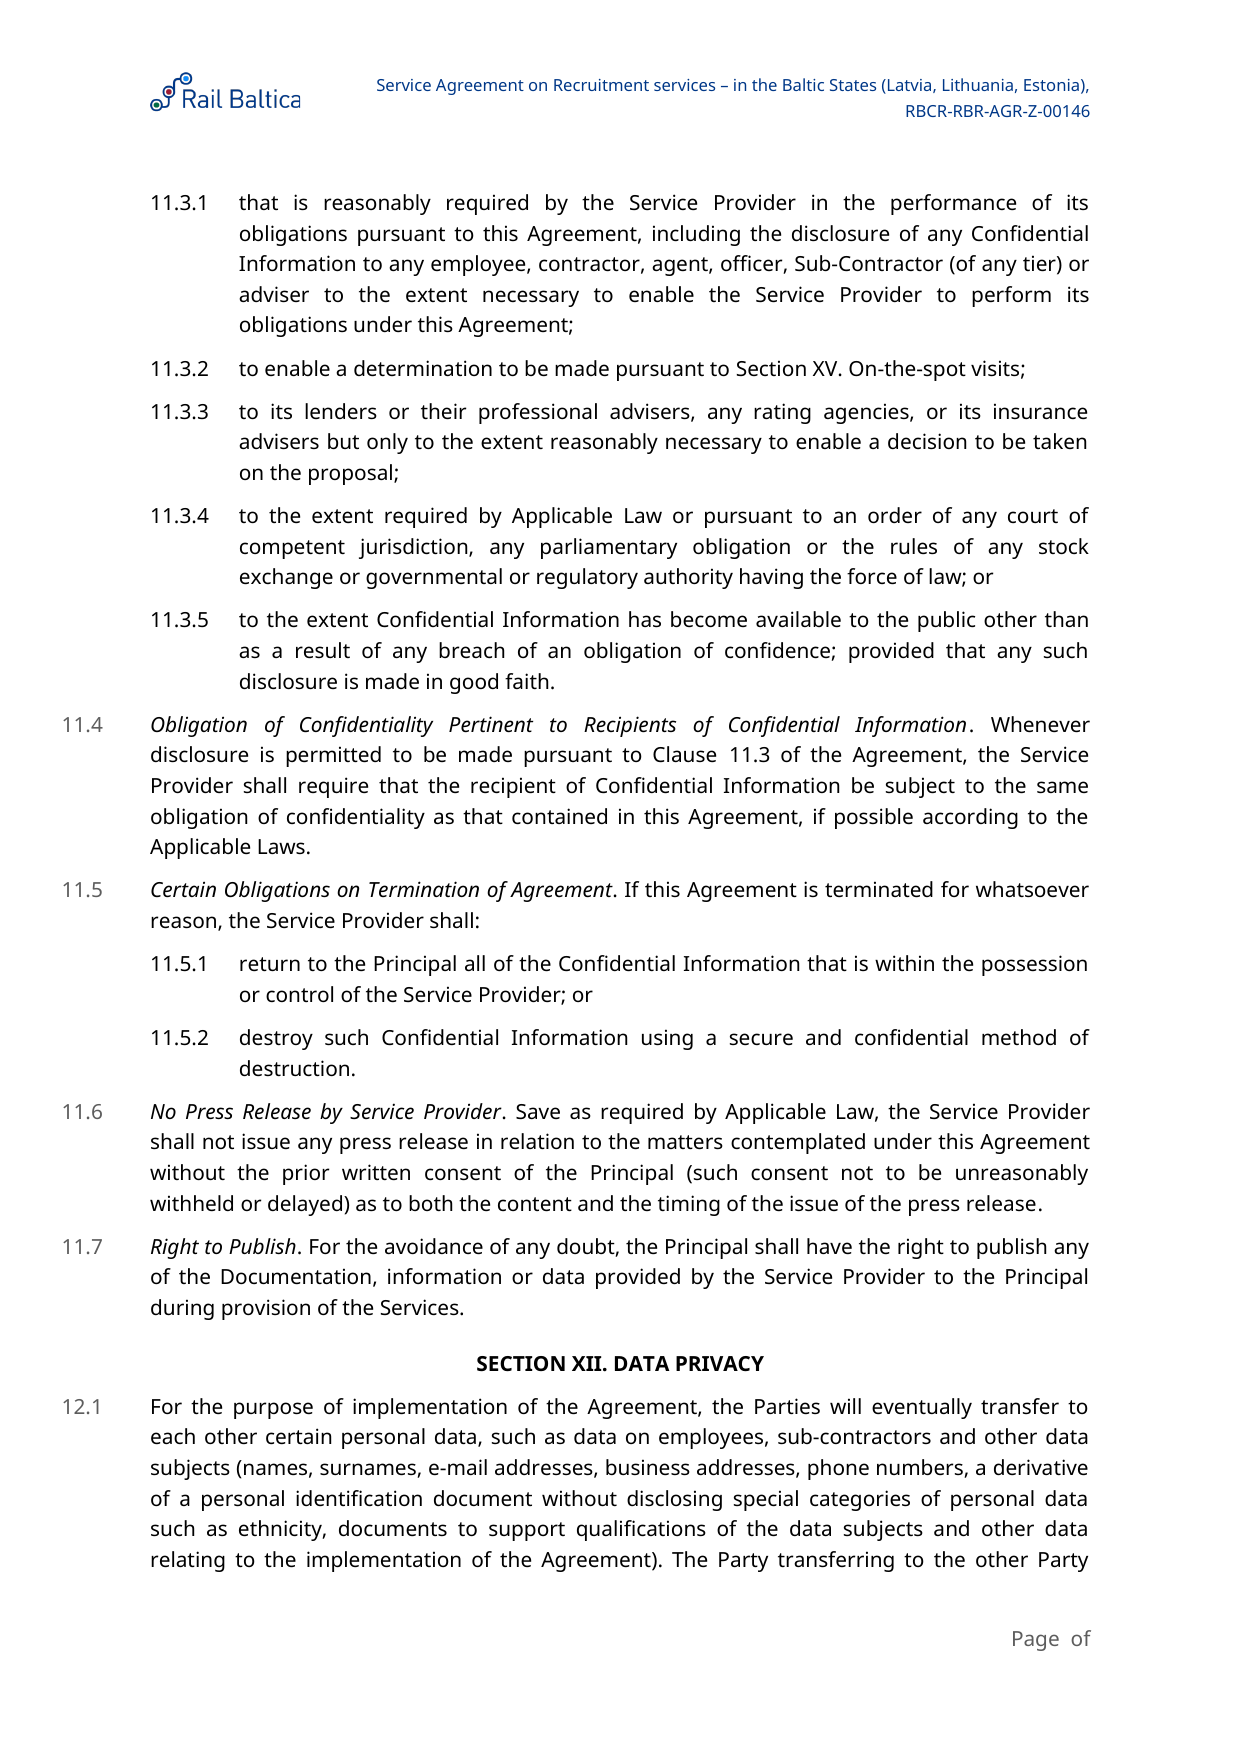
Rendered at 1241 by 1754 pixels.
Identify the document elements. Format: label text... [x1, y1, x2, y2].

list destroy such Confidential Information using a secure and confidential method of destruction. [150, 1023, 1090, 1082]
list to enable a determination to be made pursuant to Section XV. On-the-spot visits; [150, 354, 1090, 382]
list return to the Principal all of the Confidential Information that is within the possession or control of the Service Provider; or [150, 949, 1090, 1008]
picture [150, 72, 300, 123]
list that is reasonably required by the Service Provider in the performance of its obligations pursuant to this Agreement, including the disclosure of any Confidential Information to any employee, contractor, agent, officer, Sub-Contractor (of any tier) or adviser to the extent necessary to enable the Service Provider to perform its obligations under this Agreement; [150, 188, 1090, 339]
list Right to Publish. For the avoidance of any doubt, the Principal shall have the right to publish any of the Documentation, information or data provided by the Service Provider to the Principal during provision of the Services. [61, 1232, 1090, 1322]
list to the extent required by Applicable Law or pursuant to an order of any court of competent jurisdiction, any parliamentary obligation or the rules of any stock exchange or governmental or regulatory authority having the force of law; or [150, 501, 1090, 591]
list to its lenders or their professional advisers, any rating agencies, or its insurance advisers but only to the extent reasonably necessary to enable a decision to be taken on the proposal; [150, 397, 1090, 487]
list to the extent Confidential Information has become available to the public other than as a result of any breach of an obligation of confidence; provided that any such disclosure is made in good faith. [150, 606, 1090, 695]
list No Press Release by Service Provider. Save as required by Applicable Law, the Service Provider shall not issue any press release in relation to the matters contemplated under this Agreement without the prior written consent of the Principal (such consent not to be unreasonably withheld or delayed) as to both the content and the timing of the issue of the press release. [61, 1097, 1090, 1217]
subtitle Section XII. Data privacy [150, 1349, 1090, 1377]
list Obligation of Confidentiality Pertinent to Recipients of Confidential Information. Whenever disclosure is permitted to be made pursuant to Clause 11.3 of the Agreement, the Service Provider shall require that the recipient of Confidential Information be subject to the same obligation of confidentiality as that contained in this Agreement, if possible according to the Applicable Laws. [61, 710, 1090, 861]
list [61, 1392, 1090, 1573]
list Certain Obligations on Termination of Agreement. If this Agreement is terminated for whatsoever reason, the Service Provider shall: [61, 876, 1090, 935]
